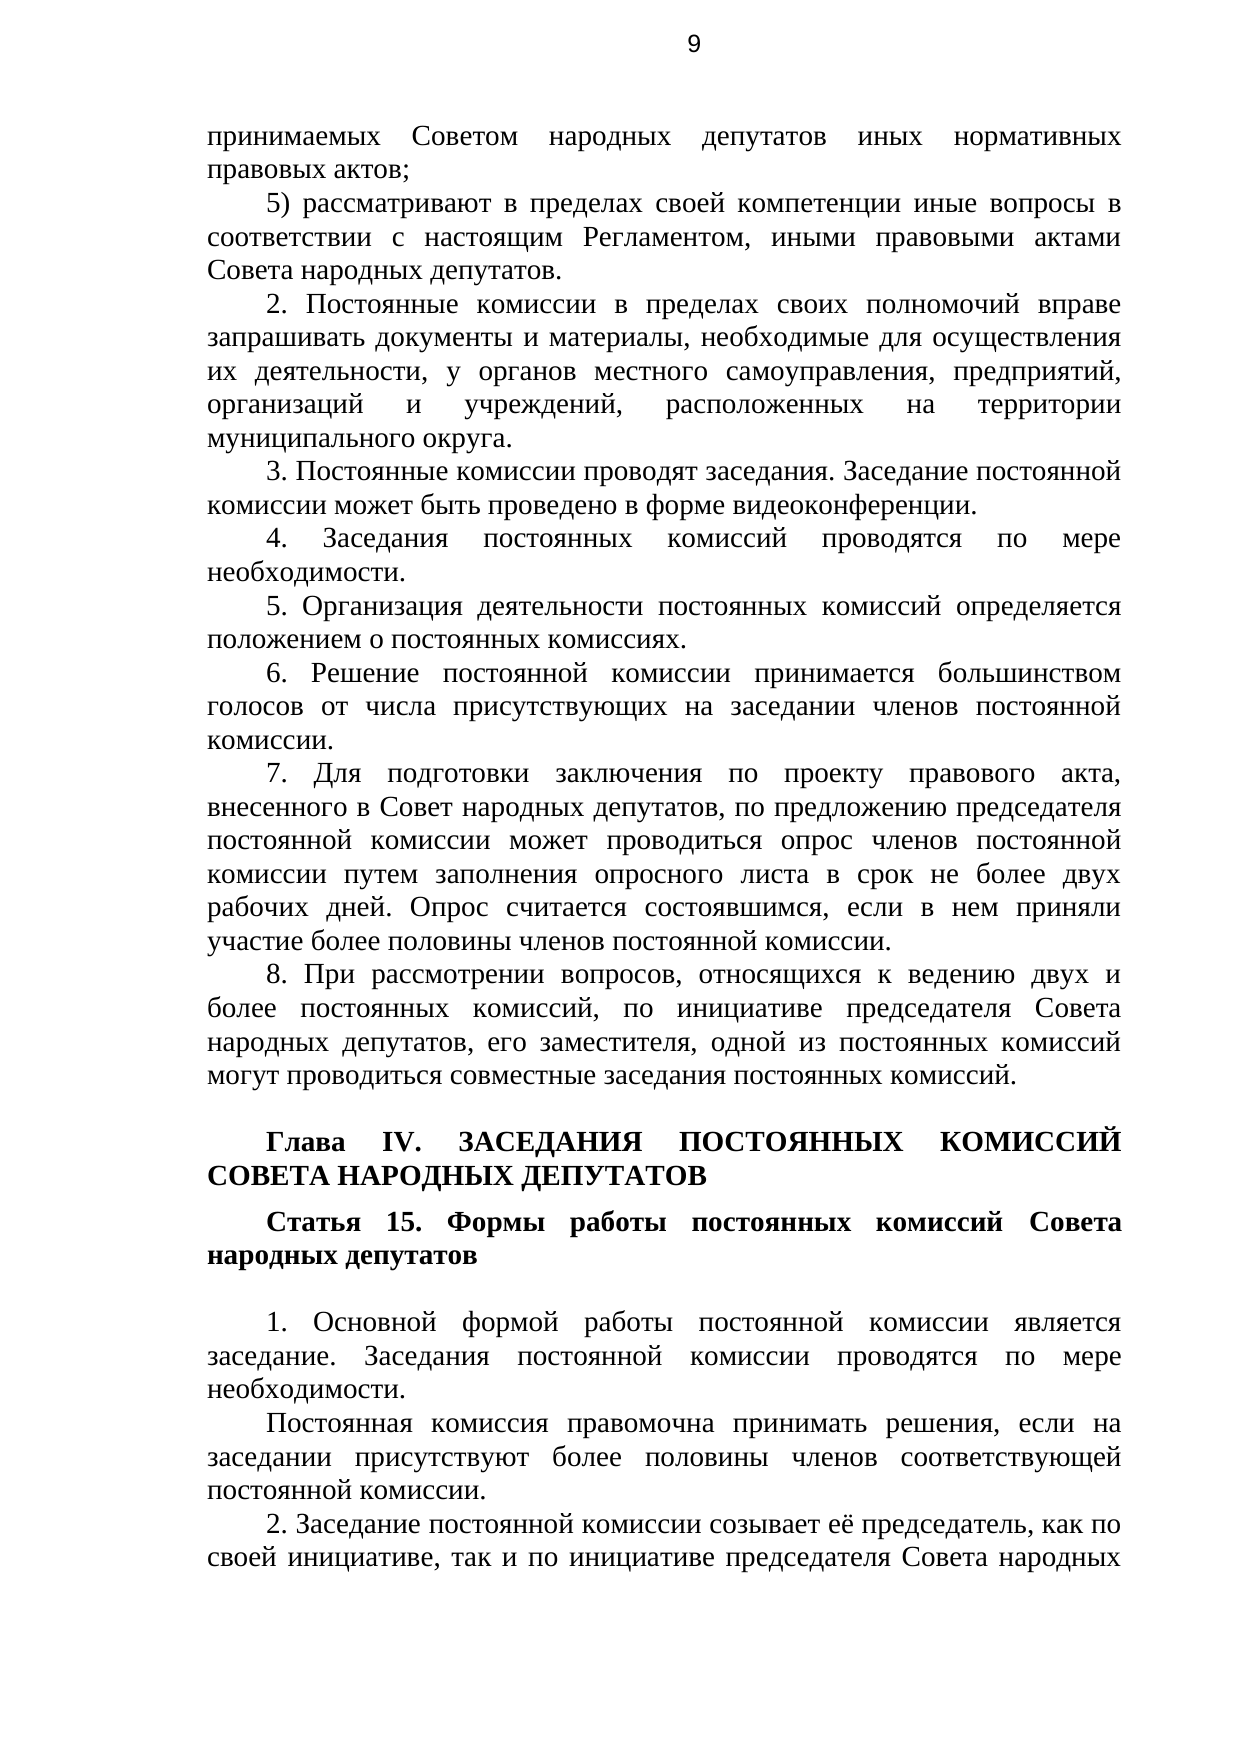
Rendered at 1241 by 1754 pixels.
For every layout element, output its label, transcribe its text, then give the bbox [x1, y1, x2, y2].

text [207, 118, 1122, 185]
text Постоянная комиссия правомочна принимать решения, если на заседании присутствуют более половины членов соответствующей постоянной комиссии. [207, 1405, 1122, 1506]
text 5) рассматривают в пределах своей компетенции иные вопросы в соответствии с настоящим Регламентом, иными правовыми актами Совета народных депутатов. [207, 185, 1122, 286]
text 1. Основной формой работы постоянной комиссии является заседание. Заседания постоянной комиссии проводятся по мере необходимости. [207, 1304, 1122, 1405]
text 6. Решение постоянной комиссии принимается большинством голосов от числа присутствующих на заседании членов постоянной комиссии. [207, 655, 1122, 755]
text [207, 1506, 1122, 1573]
text 4. Заседания постоянных комиссий проводятся по мере необходимости. [207, 521, 1122, 588]
text 7. Для подготовки заключения по проекту правового акта, внесенного в Совет народных депутатов, по предложению председателя постоянной комиссии может проводиться опрос членов постоянной комиссии путем заполнения опросного листа в срок не более двух рабочих дней. Опрос считается состоявшимся, если в нем приняли участие более половины членов постоянной комиссии. [207, 755, 1122, 957]
text Глава IV. ЗАСЕДАНИЯ ПОСТОЯННЫХ КОМИССИЙ СОВЕТА НАРОДНЫХ ДЕПУТАТОВ [207, 1124, 1122, 1191]
text 5. Организация деятельности постоянных комиссий определяется положением о постоянных комиссиях. [207, 588, 1122, 655]
text Статья 15. Формы работы постоянных комиссий Совета народных депутатов [207, 1204, 1122, 1271]
text 8. При рассмотрении вопросов, относящихся к ведению двух и более постоянных комиссий, по инициативе председателя Совета народных депутатов, его заместителя, одной из постоянных комиссий могут проводиться совместные заседания постоянных комиссий. [207, 957, 1122, 1091]
text 3. Постоянные комиссии проводят заседания. Заседание постоянной комиссии может быть проведено в форме видеоконференции. [207, 453, 1122, 521]
text 2. Постоянные комиссии в пределах своих полномочий вправе запрашивать документы и материалы, необходимые для осуществления их деятельности, у органов местного самоуправления, предприятий, организаций и учреждений, расположенных на территории муниципального округа. [207, 286, 1122, 453]
